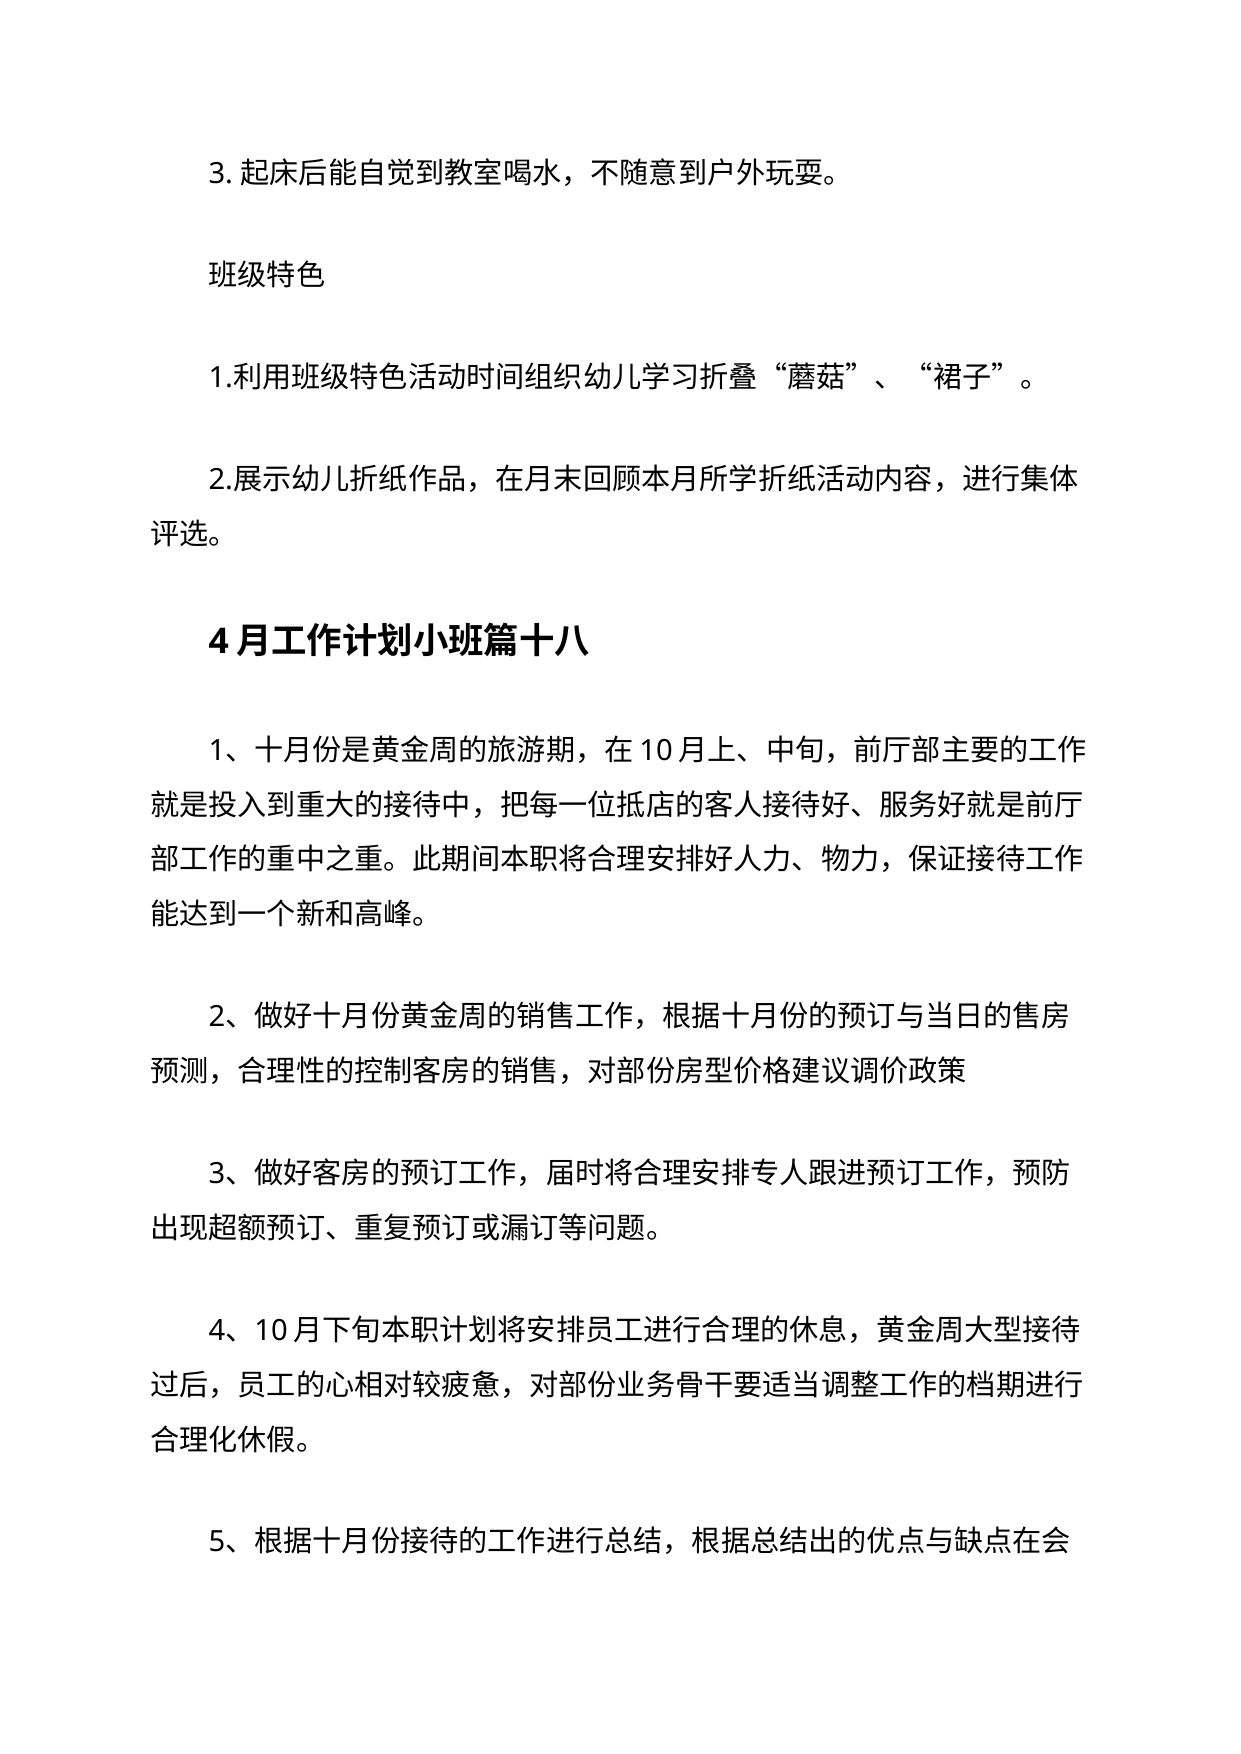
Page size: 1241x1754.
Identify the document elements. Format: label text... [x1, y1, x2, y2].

text 1.利用班级特色活动时间组织幼儿学习折叠“蘑菇”、“裙子”。 [150, 354, 1090, 396]
text 4月工作计划小班篇十八 [150, 612, 1090, 664]
text 班级特色 [150, 252, 1090, 294]
text 1、十月份是黄金周的旅游期，在10月上、中旬，前厅部主要的工作就是投入到重大的接待中，把每一位抵店的客人接待好、服务好就是前厅部工作的重中之重。此期间本职将合理安排好人力、物力，保证接待工作能达到一个新和高峰。 [150, 726, 1090, 933]
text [150, 1518, 1090, 1560]
text 3、做好客房的预订工作，届时将合理安排专人跟进预订工作，预防出现超额预订、重复预订或漏订等问题。 [150, 1149, 1090, 1247]
text 4、10月下旬本职计划将安排员工进行合理的休息，黄金周大型接待过后，员工的心相对较疲惫，对部份业务骨干要适当调整工作的档期进行合理化休假。 [150, 1306, 1090, 1458]
text 2.展示幼儿折纸作品，在月末回顾本月所学折纸活动内容，进行集体评选。 [150, 456, 1090, 553]
text 3. 起床后能自觉到教室喝水，不随意到户外玩耍。 [150, 150, 1090, 192]
text 2、做好十月份黄金周的销售工作，根据十月份的预订与当日的售房预测，合理性的控制客房的销售，对部份房型价格建议调价政策 [150, 993, 1090, 1090]
